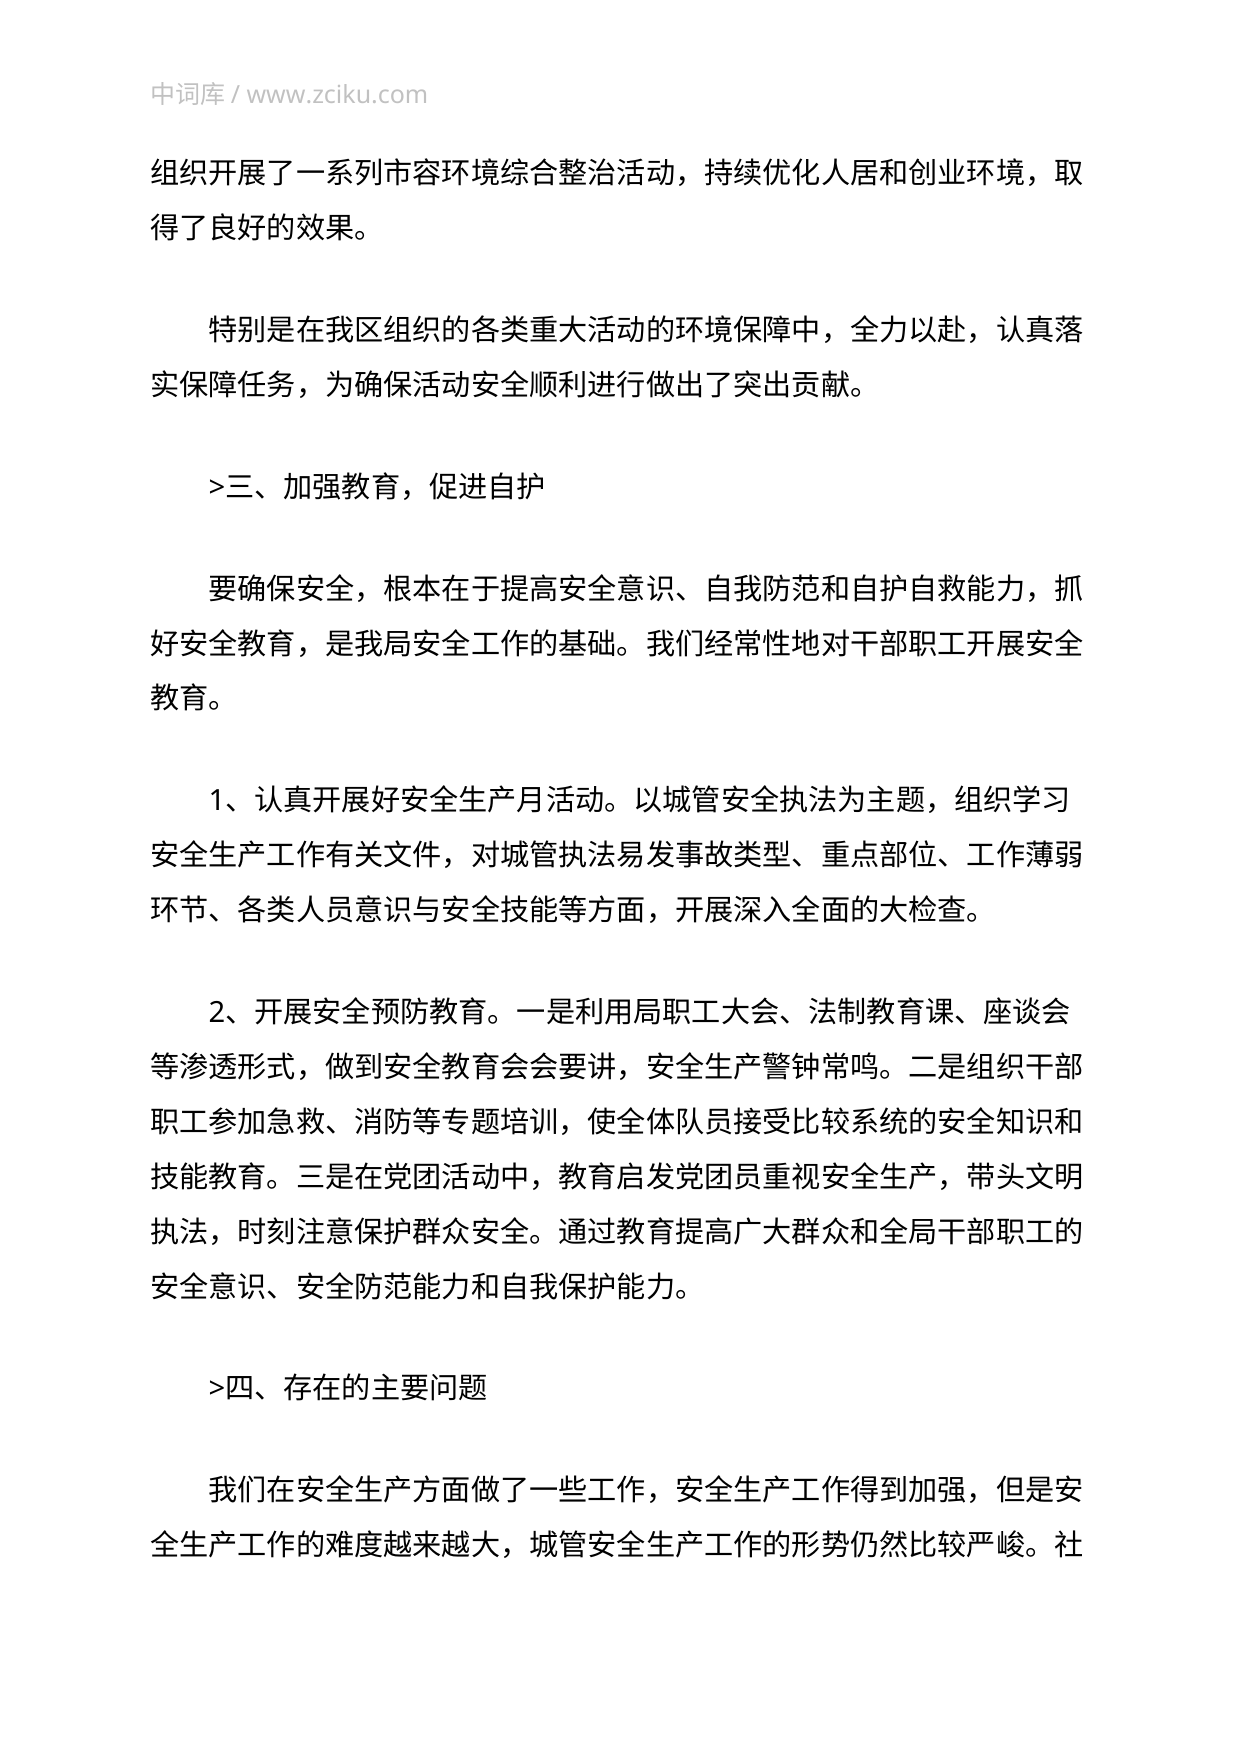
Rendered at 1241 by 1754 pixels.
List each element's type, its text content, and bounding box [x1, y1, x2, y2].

text 1、认真开展好安全生产月活动。以城管安全执法为主题，组织学习安全生产工作有关文件，对城管执法易发事故类型、重点部位、工作薄弱环节、各类人员意识与安全技能等方面，开展深入全面的大检查。 [150, 777, 1090, 929]
text 2、开展安全预防教育。一是利用局职工大会、法制教育课、座谈会等渗透形式，做到安全教育会会要讲，安全生产警钟常鸣。二是组织干部职工参加急救、消防等专题培训，使全体队员接受比较系统的安全知识和技能教育。三是在党团活动中，教育启发党团员重视安全生产，带头文明执法，时刻注意保护群众安全。通过教育提高广大群众和全局干部职工的安全意识、安全防范能力和自我保护能力。 [150, 988, 1090, 1305]
text >四、存在的主要问题 [150, 1365, 1090, 1407]
text >三、加强教育，促进自护 [150, 463, 1090, 506]
text 特别是在我区组织的各类重大活动的环境保障中，全力以赴，认真落实保障任务，为确保活动安全顺利进行做出了突出贡献。 [150, 307, 1090, 404]
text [150, 150, 1090, 247]
text 要确保安全，根本在于提高安全意识、自我防范和自护自救能力，抓好安全教育，是我局安全工作的基础。我们经常性地对干部职工开展安全教育。 [150, 565, 1090, 717]
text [150, 1467, 1090, 1564]
